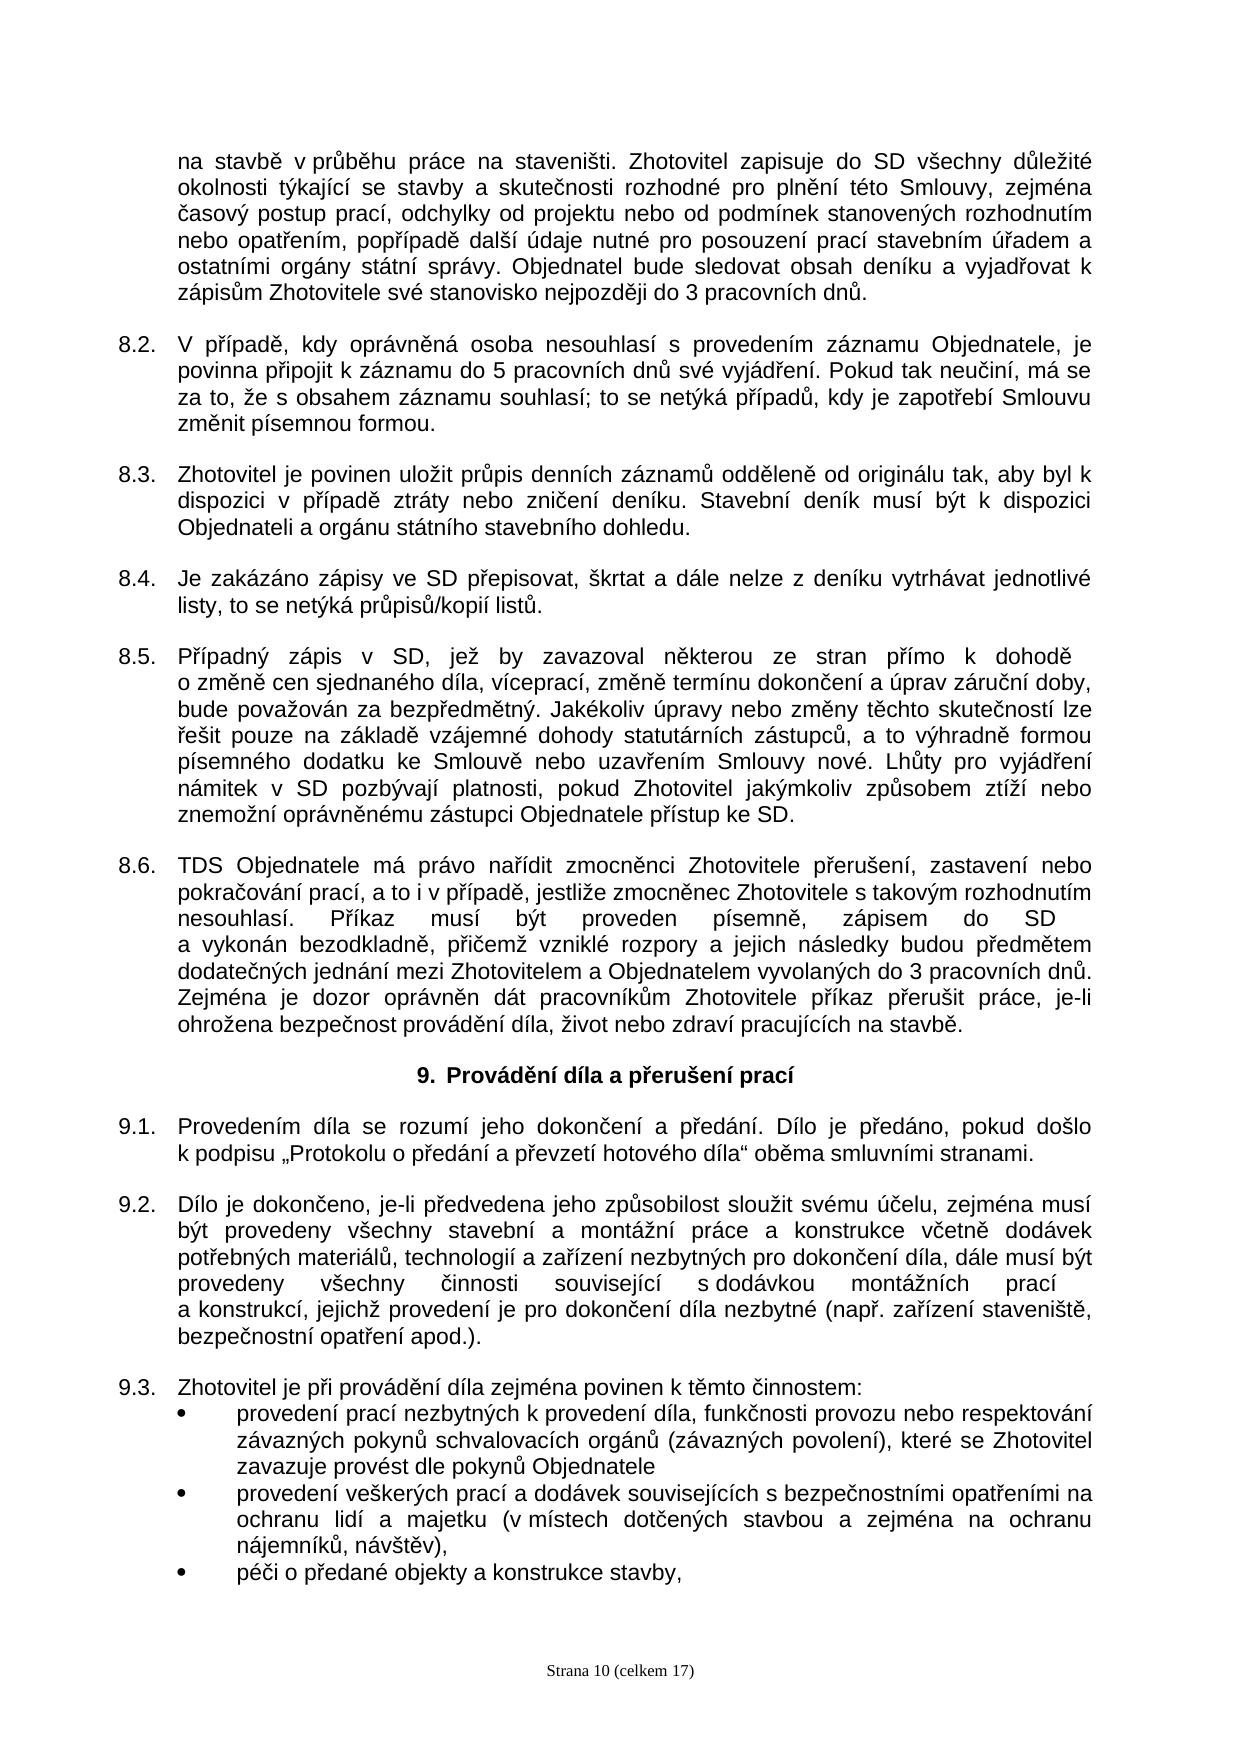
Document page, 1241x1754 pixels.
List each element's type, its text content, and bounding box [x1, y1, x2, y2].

list Je zakázáno zápisy ve SD přepisovat, škrtat a dále nelze z deníku vytrhávat jednotlivé listy, to se netýká průpisů/kopií listů. [118, 565, 1093, 618]
list Dílo je dokončeno, je-li předvedena jeho způsobilost sloužit svému účelu, zejména musí být provedeny všechny stavební a montážní práce a konstrukce včetně dodávek potřebných materiálů, technologií a zařízení nezbytných pro dokončení díla, dále musí být provedeny všechny činnosti související s dodávkou montážních prací a konstrukcí, jejichž provedení je pro dokončení díla nezbytné (např. zařízení staveniště, bezpečnostní opatření apod.). [118, 1191, 1093, 1349]
list péči o předané objekty a konstrukce stavby, [177, 1558, 1093, 1585]
list TDS Objednatele má právo nařídit zmocněnci Zhotovitele přerušení, zastavení nebo pokračování prací, a to i v případě, jestliže zmocněnec Zhotovitele s takovým rozhodnutím nesouhlasí. Příkaz musí být proveden písemně, zápisem do SD a vykonán bezodkladně, přičemž vzniklé rozpory a jejich následky budou předmětem dodatečných jednání mezi Zhotovitelem a Objednatelem vyvolaných do 3 pracovních dnů. Zejména je dozor oprávněn dát pracovníkům Zhotovitele příkaz přerušit práce, je-li ohrožena bezpečnost provádění díla, život nebo zdraví pracujících na stavbě. [118, 852, 1093, 1037]
list Případný zápis v SD, jež by zavazoval některou ze stran přímo k dohodě o změně cen sjednaného díla, víceprací, změně termínu dokončení a úprav záruční doby, bude považován za bezpředmětný. Jakékoliv úpravy nebo změny těchto skutečností lze řešit pouze na základě vzájemné dohody statutárních zástupců, a to výhradně formou písemného dodatku ke Smlouvě nebo uzavřením Smlouvy nové. Lhůty pro vyjádření námitek v SD pozbývají platnosti, pokud Zhotovitel jakýmkoliv způsobem ztíží nebo znemožní oprávněnému zástupci Objednatele přístup ke SD. [118, 643, 1093, 827]
list Provádění díla a přerušení prací [118, 1062, 1093, 1088]
list Zhotovitel je při provádění díla zejména povinen k těmto činnostem: [118, 1374, 1093, 1400]
list provedení veškerých prací a dodávek souvisejících s bezpečnostními opatřeními na ochranu lidí a majetku (v místech dotčených stavbou a zejména na ochranu nájemníků, návštěv), [177, 1479, 1093, 1558]
list Zhotovitel je povinen uložit průpis denních záznamů odděleně od originálu tak, aby byl k dispozici v případě ztráty nebo zničení deníku. Stavební deník musí být k dispozici Objednateli a orgánu státního stavebního dohledu. [118, 461, 1093, 540]
list Provedením díla se rozumí jeho dokončení a předání. Dílo je předáno, pokud došlo k podpisu „Protokolu o předání a převzetí hotového díla“ oběma smluvními stranami. [118, 1113, 1093, 1166]
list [118, 148, 1093, 306]
list V případě, kdy oprávněná osoba nesouhlasí s provedením záznamu Objednatele, je povinna připojit k záznamu do 5 pracovních dnů své vyjádření. Pokud tak neučiní, má se za to, že s obsahem záznamu souhlasí; to se netýká případů, kdy je zapotřebí Smlouvu změnit písemnou formou. [118, 331, 1093, 436]
list provedení prací nezbytných k provedení díla, funkčnosti provozu nebo respektování závazných pokynů schvalovacích orgánů (závazných povolení), které se Zhotovitel zavazuje provést dle pokynů Objednatele [177, 1400, 1093, 1479]
